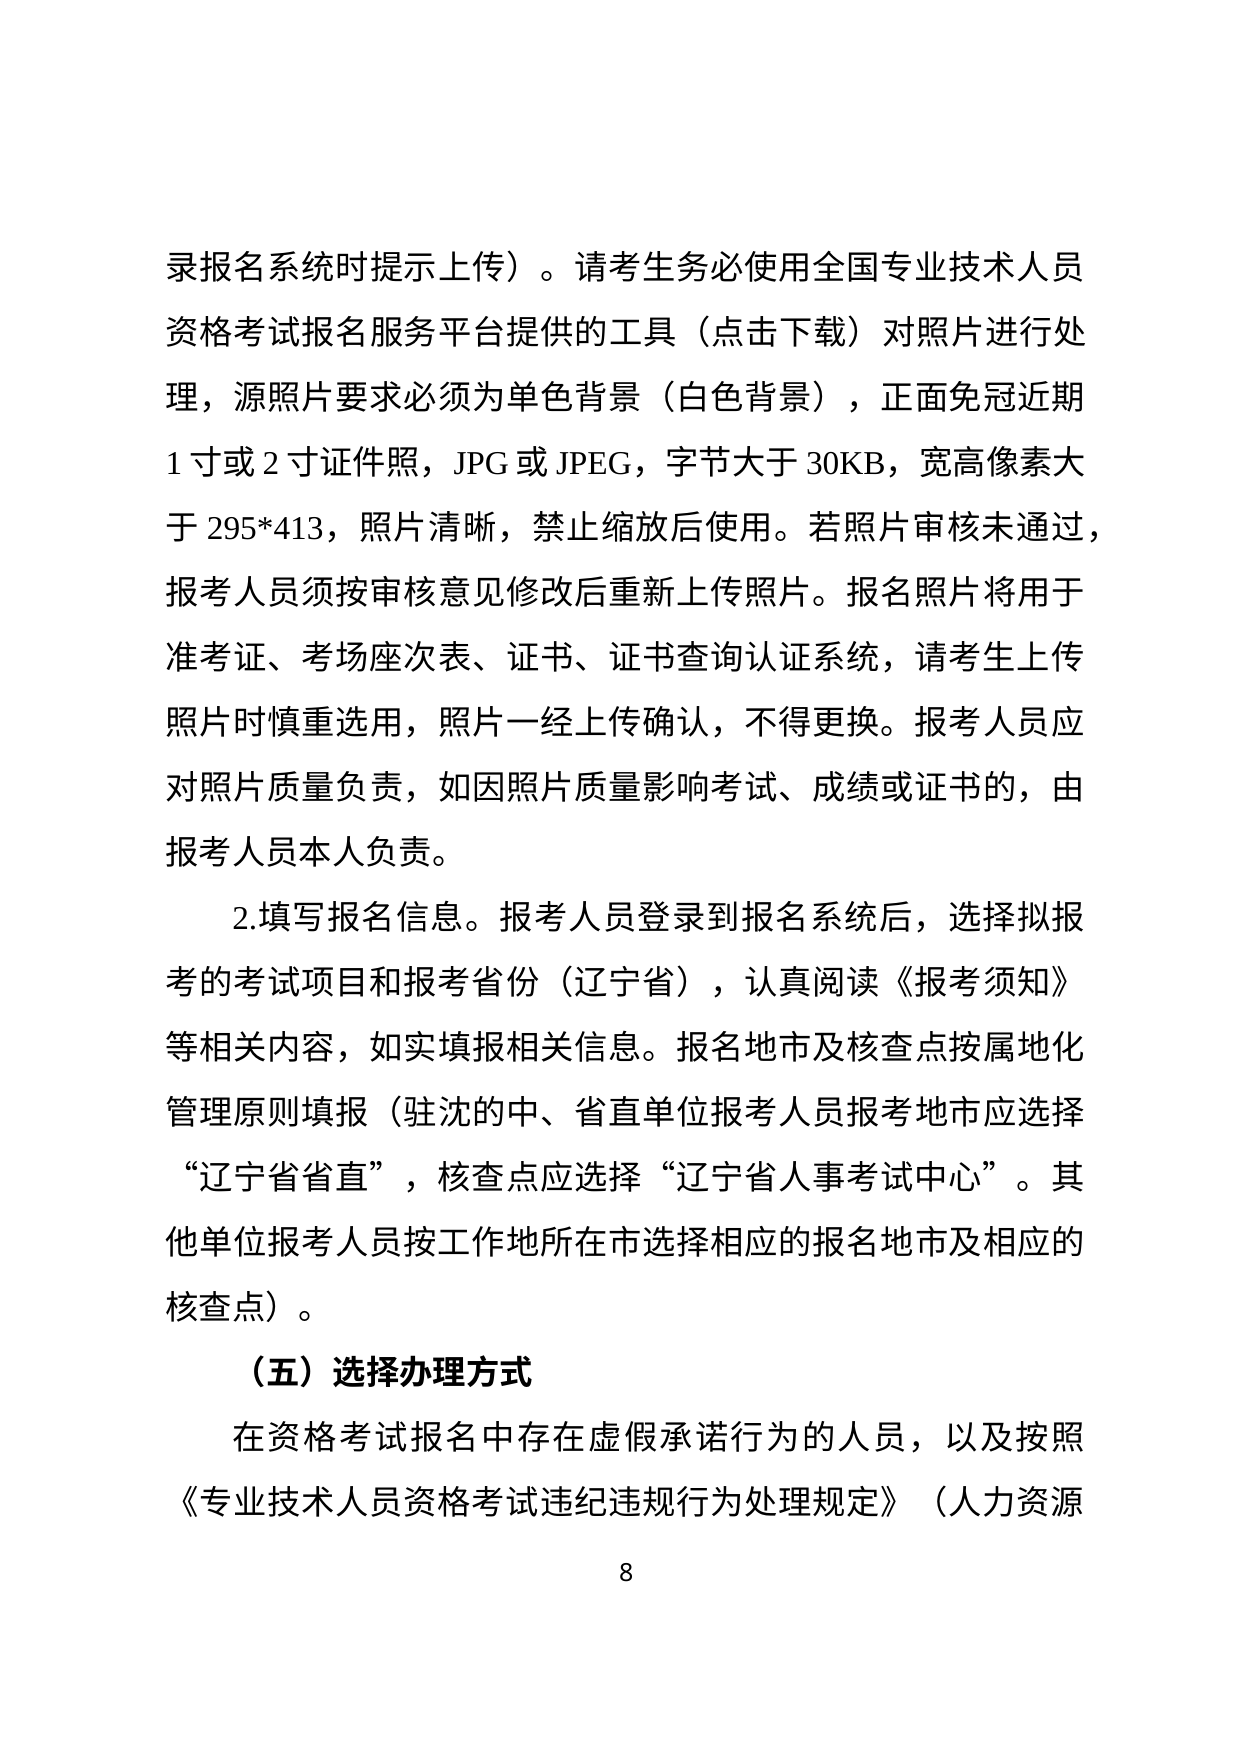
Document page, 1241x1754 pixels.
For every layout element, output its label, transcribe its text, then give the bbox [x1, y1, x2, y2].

text 2.填写报名信息。报考人员登录到报名系统后，选择拟报考的考试项目和报考省份（辽宁省），认真阅读《报考须知》等相关内容，如实填报相关信息。报名地市及核查点按属地化管理原则填报（驻沈的中、省直单位报考人员报考地市应选择“辽宁省省直”，核查点应选择“辽宁省人事考试中心”。其他单位报考人员按工作地所在市选择相应的报名地市及相应的核查点）。 [165, 883, 1087, 1338]
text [165, 233, 1087, 883]
subtitle （五）选择办理方式 [165, 1338, 1087, 1403]
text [165, 1403, 1087, 1533]
